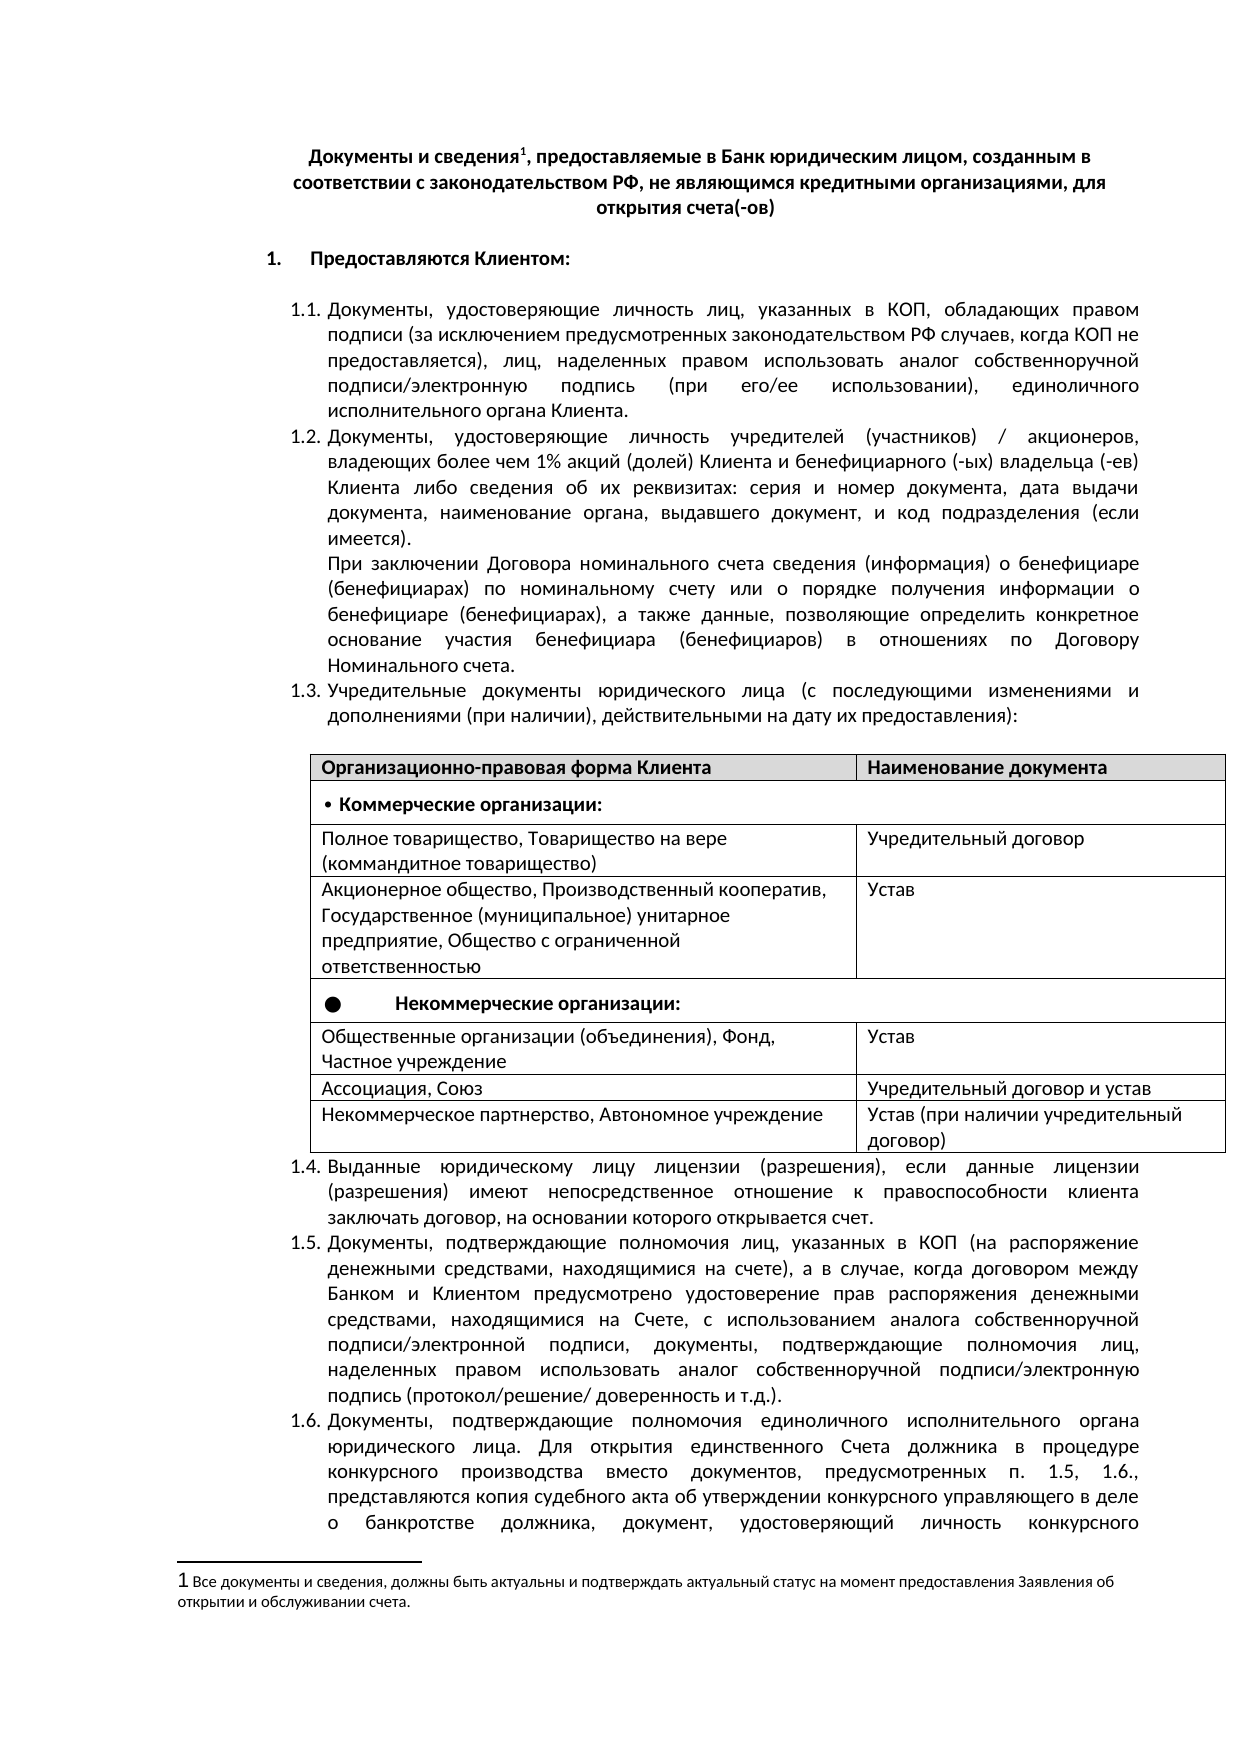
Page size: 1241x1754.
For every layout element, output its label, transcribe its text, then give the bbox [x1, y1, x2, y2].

table_cell Общественные организации (объединения), Фонд, Частное учреждение [311, 1023, 856, 1074]
table_cell Устав [857, 1023, 1225, 1074]
table_header Наименование документа [857, 755, 1225, 780]
table_cell ∙ Коммерческие организации: [311, 781, 1225, 824]
table_cell Устав [857, 877, 1225, 978]
text Документы и сведения, предоставляемые в Банк юридическим лицом, созданным в соответствии с законодательством РФ, не являющимся кредитными организациями, для открытия счета(-ов) [260, 143, 1140, 220]
table_cell Некоммерческое партнерство, Автономное учреждение [311, 1101, 856, 1152]
table_cell Учредительный договор [857, 825, 1225, 876]
table_cell Акционерное общество, Производственный кооператив, Государственное (муниципальное) унитарное предприятие, Общество с ограниченной ответственностью [311, 877, 856, 978]
list Учредительные документы юридического лица (с последующими изменениями и дополнениями (при наличии), действительными на дату их предоставления): [290, 677, 1140, 728]
table_cell Устав (при наличии учредительный договор) [857, 1101, 1225, 1152]
table_header Организационно-правовая форма Клиента [311, 755, 856, 780]
list Документы, подтверждающие полномочия лиц, указанных в КОП (на распоряжение денежными средствами, находящимися на счете), а в случае, когда договором между Банком и Клиентом предусмотрено удостоверение прав распоряжения денежными средствами, находящимися на Счете, с использованием аналога собственноручной подписи/электронной подписи, документы, подтверждающие полномочия лиц, наделенных правом использовать аналог собственноручной подписи/электронную подпись (протокол/решение/ доверенность и т.д.). [290, 1229, 1140, 1407]
table_cell Полное товарищество, Товарищество на вере (коммандитное товарищество) [311, 825, 856, 876]
list Документы, удостоверяющие личность лиц, указанных в КОП, обладающих правом подписи (за исключением предусмотренных законодательством РФ случаев, когда КОП не предоставляется), лиц, наделенных правом использовать аналог собственноручной подписи/электронную подпись (при его/ее использовании), единоличного исполнительного органа Клиента. [290, 296, 1140, 423]
list Выданные юридическому лицу лицензии (разрешения), если данные лицензии (разрешения) имеют непосредственное отношение к правоспособности клиента заключать договор, на основании которого открывается счет. [290, 1153, 1140, 1229]
list Предоставляются Клиентом: [266, 245, 1140, 271]
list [290, 1407, 1140, 1534]
table_cell Ассоциация, Союз [311, 1075, 856, 1100]
table_cell Учредительный договор и устав [857, 1075, 1225, 1100]
list Документы, удостоверяющие личность учредителей (участников) / акционеров, владеющих более чем 1% акций (долей) Клиента и бенефициарного (-ых) владельца (-ев) Клиента либо сведения об их реквизитах: серия и номер документа, дата выдачи документа, наименование органа, выдавшего документ, и код подразделения (если имеется). [290, 423, 1140, 550]
table_cell Некоммерческие организации: [311, 979, 1225, 1022]
